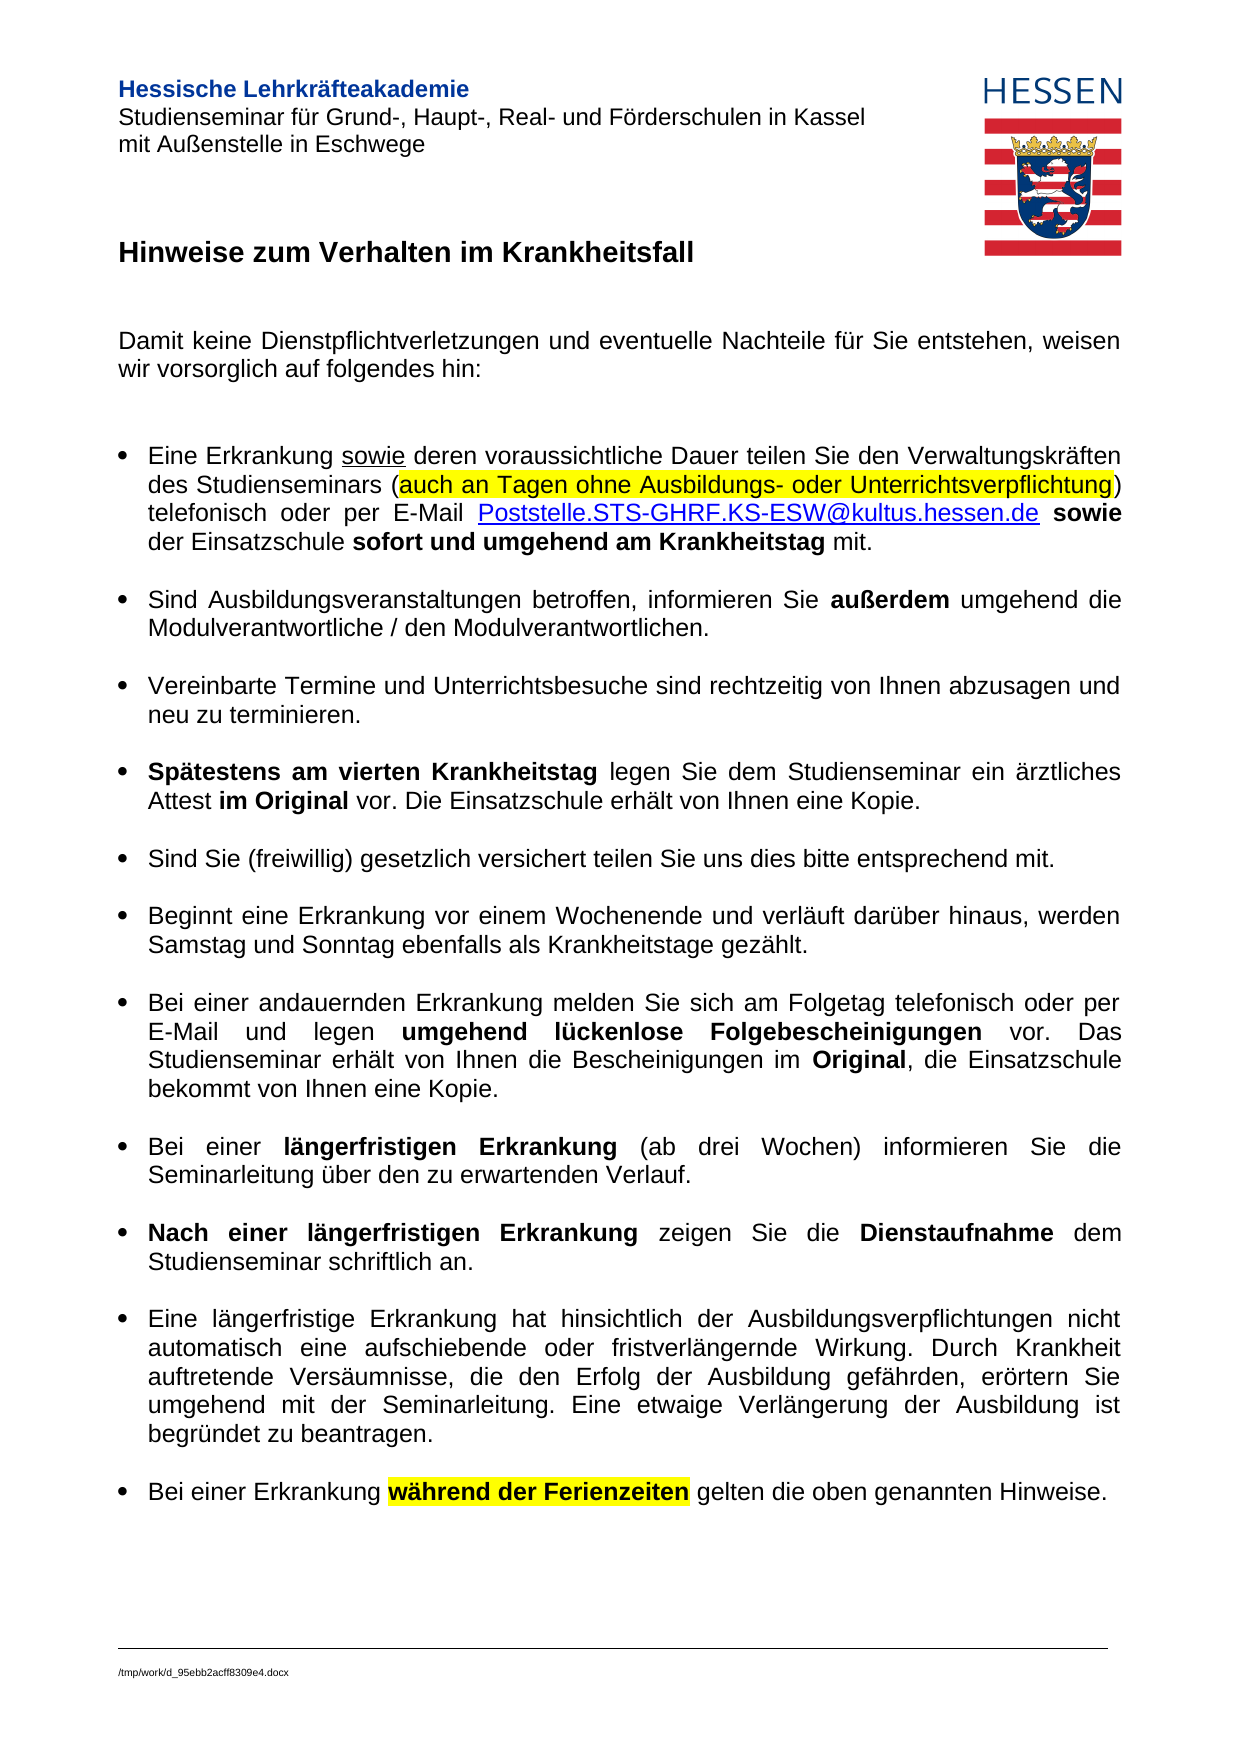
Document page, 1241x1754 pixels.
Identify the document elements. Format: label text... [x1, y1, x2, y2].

text Damit keine Dienstpflichtverletzungen und eventuelle Nachteile für Sie entstehen, weisen wir vorsorglich auf folgendes hin: [118, 326, 1122, 383]
list Bei einer andauernden Erkrankung melden Sie sich am Folgetag telefonisch oder per E-Mail und legen umgehend lückenlose Folgebescheinigungen vor. Das Studienseminar erhält von Ihnen die Bescheinigungen im Original, die Einsatzschule bekommt von Ihnen eine Kopie. [118, 988, 1122, 1103]
text Hinweise zum Verhalten im Krankheitsfall [118, 235, 1122, 268]
list Spätestens am vierten Krankheitstag legen Sie dem Studienseminar ein ärztliches Attest im Original vor. Die Einsatzschule erhält von Ihnen eine Kopie. [118, 757, 1122, 815]
list Bei einer längerfristigen Erkrankung (ab drei Wochen) informieren Sie die Seminarleitung über den zu erwartenden Verlauf. [118, 1131, 1122, 1189]
list Vereinbarte Termine und Unterrichtsbesuche sind rechtzeitig von Ihnen abzusagen und neu zu terminieren. [118, 671, 1122, 728]
list Sind Ausbildungsveranstaltungen betroffen, informieren Sie außerdem umgehend die Modulverantwortliche / den Modulverantwortlichen. [118, 584, 1122, 642]
list Sind Sie (freiwillig) gesetzlich versichert teilen Sie uns dies bitte entsprechend mit. [118, 844, 1122, 872]
list Eine Erkrankung sowie deren voraussichtliche Dauer teilen Sie den Verwaltungskräften des Studienseminars (auch an Tagen ohne Ausbildungs- oder Unterrichtsverpflichtung) telefonisch oder per E-Mail Poststelle.STS-GHRF.KS-ESW@kultus.hessen.de sowie der Einsatzschule sofort und umgehend am Krankheitstag mit. [118, 441, 1122, 556]
picture [984, 77, 1122, 235]
list Bei einer Erkrankung während der Ferienzeiten gelten die oben genannten Hinweise. [690, 1477, 1122, 1506]
list Beginnt eine Erkrankung vor einem Wochenende und verläuft darüber hinaus, werden Samstag und Sonntag ebenfalls als Krankheitstage gezählt. [118, 901, 1122, 959]
list Eine längerfristige Erkrankung hat hinsichtlich der Ausbildungsverpflichtungen nicht automatisch eine aufschiebende oder fristverlängernde Wirkung. Durch Krankheit auftretende Versäumnisse, die den Erfolg der Ausbildung gefährden, erörtern Sie umgehend mit der Seminarleitung. Eine etwaige Verlängerung der Ausbildung ist begründet zu beantragen. [118, 1304, 1122, 1448]
list Nach einer längerfristigen Erkrankung zeigen Sie die Dienstaufnahme dem Studienseminar schriftlich an. [118, 1218, 1122, 1275]
list Bei einer Erkrankung während der Ferienzeiten gelten die oben genannten Hinweise. [118, 1477, 388, 1506]
